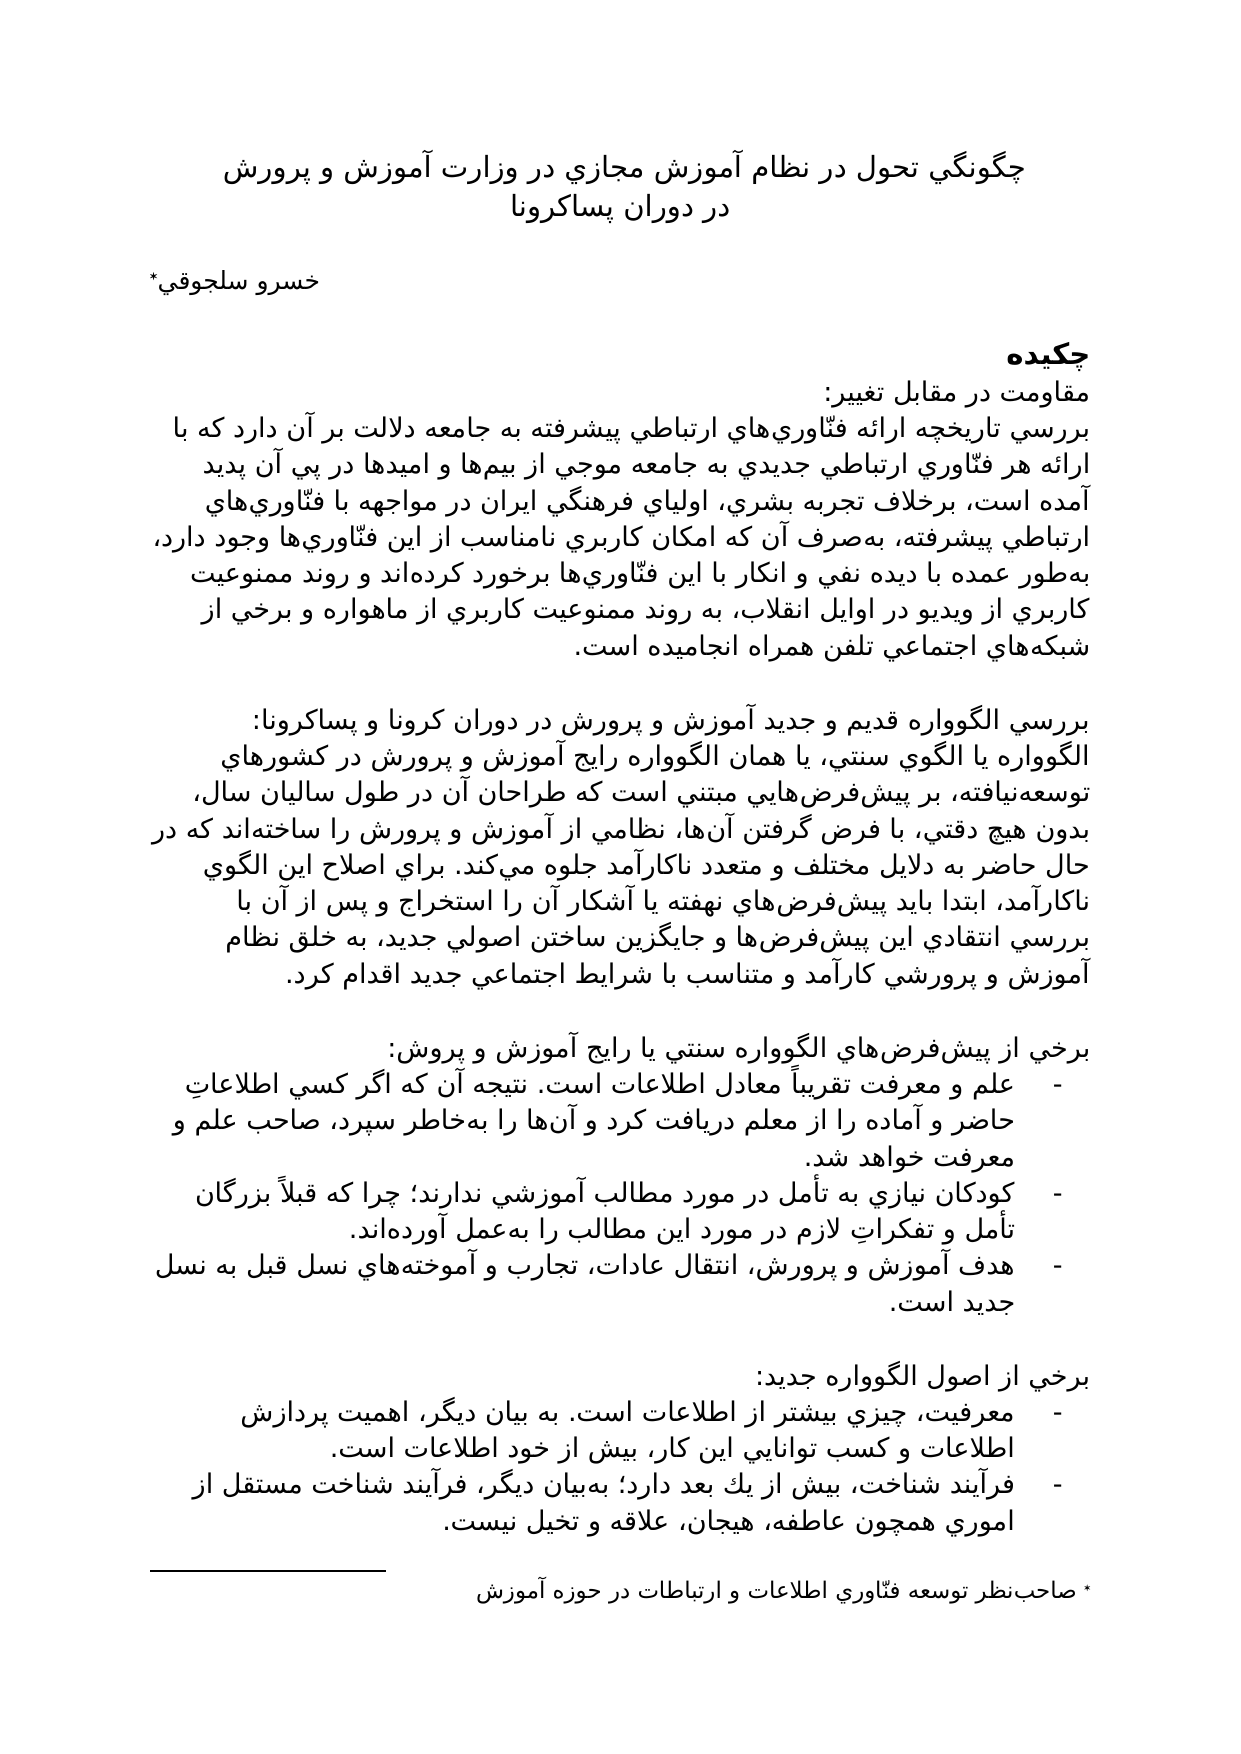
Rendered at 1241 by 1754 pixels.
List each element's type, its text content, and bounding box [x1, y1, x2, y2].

text برخي از پيش‌فرض‌هاي الگوواره سنتي يا رايج آموزش و پروش: [150, 1032, 1090, 1064]
list معرفيت، چيزي بيشتر از اطلاعات است. به بيان ديگر،‌ اهميت پردازش اطلاعات و كسب توانايي اين كار، بيش از خود اطلاعات است. [150, 1396, 1053, 1464]
text مقاومت در مقابل تغيير: [150, 376, 1090, 408]
list فرآيند شناخت، بيش از يك بعد دارد؛ به‌بيان ديگر، فرآيند شناخت مستقل از اموري همچون عاطفه، هيجان، علاقه و تخيل نيست. [150, 1469, 1053, 1537]
list هدف آموزش و پرورش، انتقال عادات، تجارب و آموخته‌هاي نسل قبل به نسل جديد است. [150, 1249, 1053, 1317]
text چگونگي تحول در نظام آموزش مجازي در وزارت آموزش و پرورش [150, 150, 1090, 184]
text در دوران پسا‌كرونا [150, 189, 1090, 223]
list كودكان نيازي به تأمل در مورد مطالب آموزشي ندارند؛ چرا كه قبلاً بزرگان تأمل و تفكراتِ لازم در مورد اين مطالب را به‌عمل آورده‌اند. [150, 1177, 1053, 1245]
text برخي از اصول الگوواره جديد: [150, 1360, 1090, 1392]
text بررسي الگوواره قديم و جديد آموزش و پرورش در دوران كرونا و پساكرونا: [150, 704, 1090, 736]
text الگوواره يا الگوي سنتي، يا همان الگوواره رايج آموزش و پرورش در كشورهاي توسعه‌نيافته، بر پيش‌فرض‌هايي مبتني است كه طراحان آن در طول ساليان سال، بدون هيچ دقتي، با فرض گرفتن آن‌ها، نظامي از آموزش و پرورش را ساخته‌اند كه در حال حاضر به دلايل مختلف و متعدد ناكارآمد جلوه مي‌كند. براي اصلاح اين الگوي ناكارآمد، ابتدا بايد پيش‌فرض‌هاي نهفته يا آشكار آن را استخراج و پس از آن با بررسي انتقادي اين پيش‌فرض‌ها و جايگزين ساختن اصولي جديد، به خلق نظام آموزش و پرورشي كارآمد و متناسب با شرايط اجتماعي جديد اقدام كرد. [150, 740, 1090, 989]
text بررسي تاريخچه ارائه فنّاوري‌هاي ارتباطي پيشرفته به جامعه دلالت بر آن دارد كه با ارائه هر فنّاوري ارتباطي جديدي به جامعه موجي از بيم‌ها و اميدها در پي آن پديد آمده است، برخلاف تجربه بشري، اولياي فرهنگي ايران در مواجهه با فنّاوري‌هاي ارتباطي پيشرفته، به‌صرف آن كه امكان كاربري نامناسب از اين فنّاوري‌ها وجود دارد، به‌طور عمده با ديده نفي و انكار با اين فنّاوري‌ها برخورد كرده‌اند و روند ممنوعيت كاربري از ويديو در اوايل انقلاب، به روند ممنوعيت كاربري از ماهواره و برخي از شبكه‌هاي اجتماعي تلفن همراه انجاميده است. [150, 412, 1090, 662]
list علم و معرفت تقريباً معادل اطلاعات است. نتيجه آن كه اگر كسي اطلاعاتِ حاضر و آماده را از معلم دريافت كرد و آن‌ها را به‌خاطر سپرد، صاحب علم و معرفت خواهد شد. [150, 1068, 1053, 1172]
text چكيده [150, 337, 1090, 371]
text خسرو سلجوقي [150, 266, 1090, 295]
